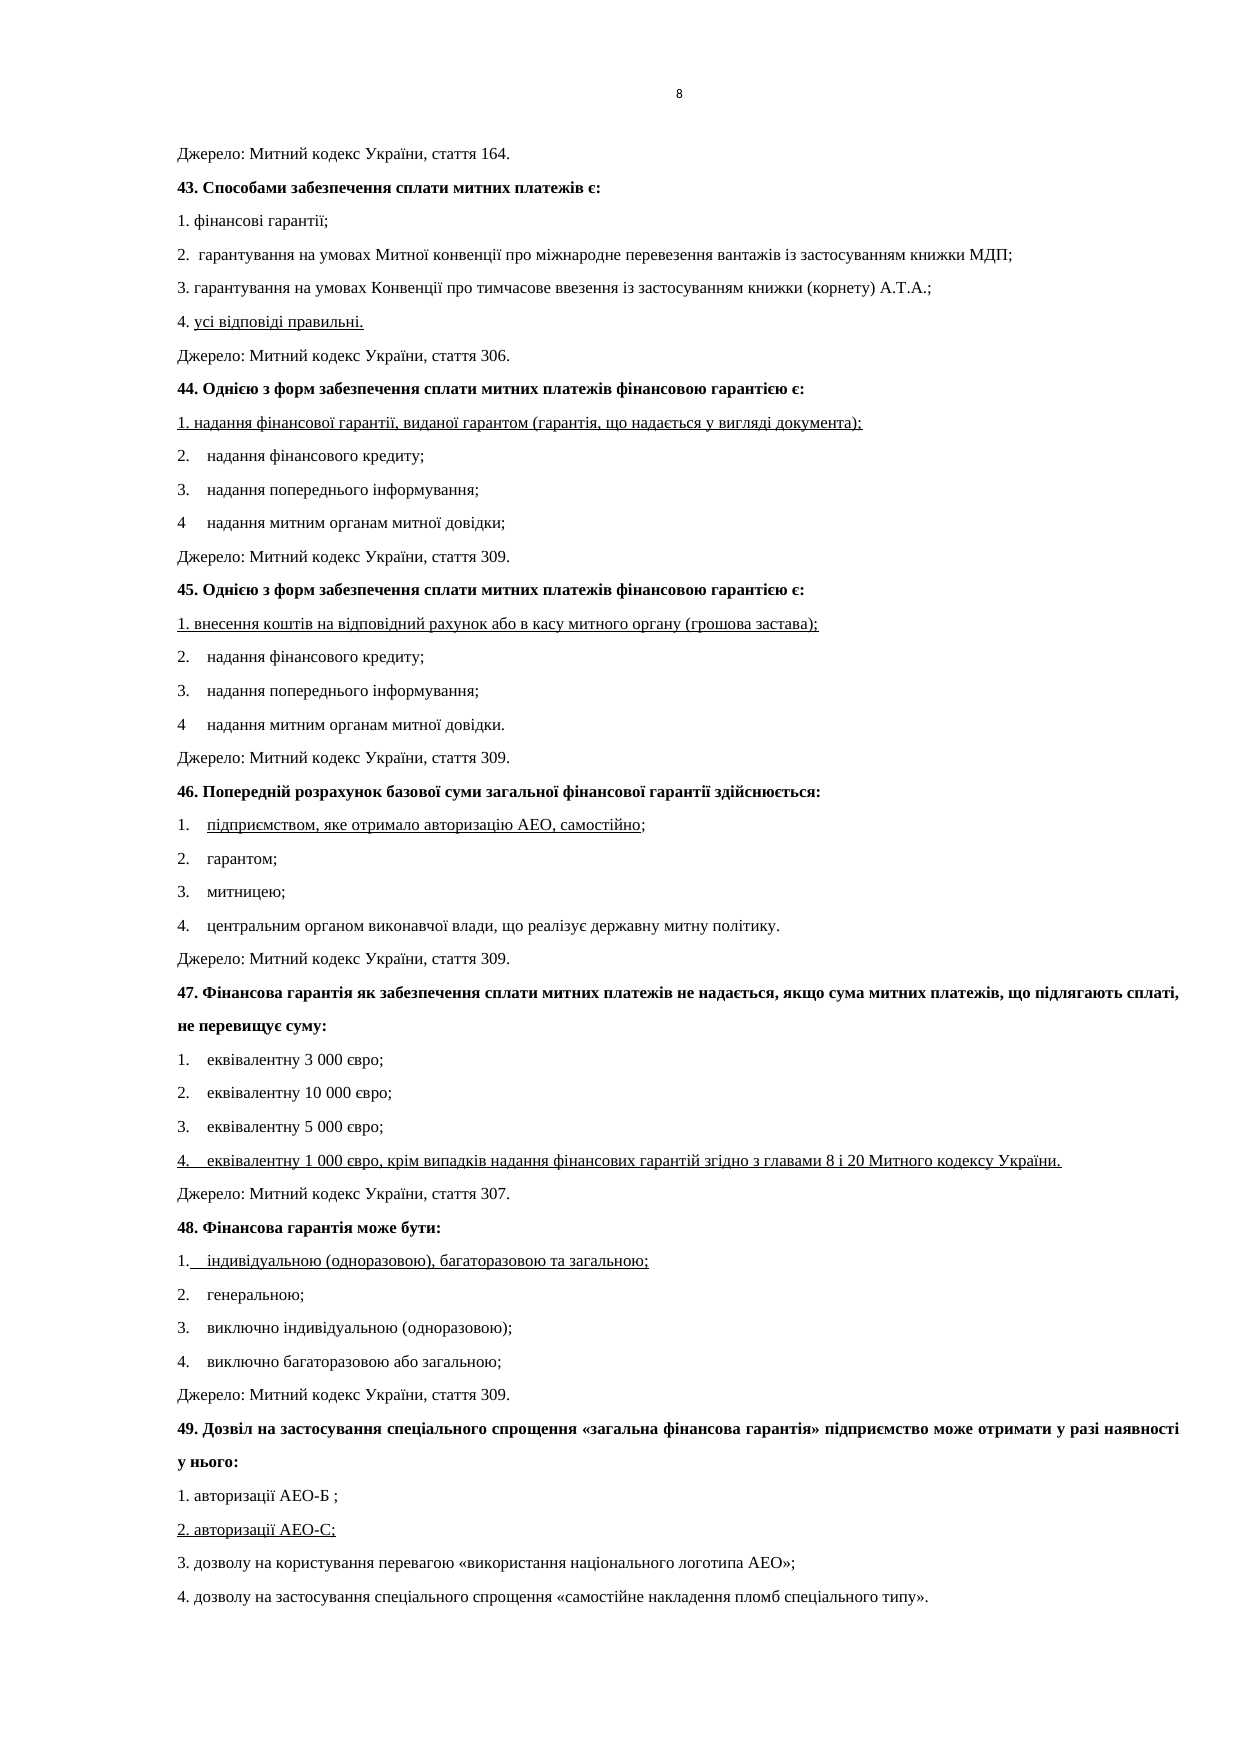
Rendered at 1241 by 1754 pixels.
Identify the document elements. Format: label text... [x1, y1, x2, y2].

text 4 надання митним органам митної довідки; [177, 499, 1181, 532]
text Джерело: Митний кодекс України, стаття 309. [177, 734, 1181, 767]
text 4. усі відповіді правильні. [177, 298, 1181, 331]
text 4. центральним органом виконавчої влади, що реалізує державну митну політику. [177, 901, 1181, 935]
text 49. Дозвіл на застосування спеціального спрощення «загальна фінансова гарантія» підприємство може отримати у разі наявності у нього: [177, 1404, 1181, 1472]
text 1. внесення коштів на відповідний рахунок або в касу митного органу (грошова застава); [177, 599, 1181, 633]
text Джерело: Митний кодекс України, стаття 309. [177, 1371, 1181, 1404]
text 2. надання фінансового кредиту; [177, 633, 1181, 667]
text 47. Фінансова гарантія як забезпечення сплати митних платежів не надається, якщо сума митних платежів, що підлягають сплаті, не перевищує суму: [177, 968, 1181, 1036]
text Джерело: Митний кодекс України, стаття 309. [177, 935, 1181, 968]
text 4. дозволу на застосування спеціального спрощення «самостійне накладення пломб спеціального типу». [177, 1572, 1181, 1606]
text 44. Однією з форм забезпечення сплати митних платежів фінансовою гарантією є: [177, 365, 1181, 398]
text Джерело: Митний кодекс України, стаття 164. [177, 130, 1181, 163]
text 3. митницею; [177, 868, 1181, 901]
text 1. підприємством, яке отримало авторизацію АЕО, самостійно; [177, 801, 1181, 834]
text 3. надання попереднього інформування; [177, 667, 1181, 700]
text 48. Фінансова гарантія може бути: [177, 1203, 1181, 1237]
text 4. виключно багаторазовою або загальною; [177, 1337, 1181, 1371]
text 3. гарантування на умовах Конвенції про тимчасове ввезення із застосуванням книжки (корнету) А.Т.А.; [177, 264, 1181, 298]
text 4. еквівалентну 1 000 євро, крім випадків надання фінансових гарантій згідно з главами 8 і 20 Митного кодексу України. [177, 1136, 1181, 1170]
text 46. Попередній розрахунок базової суми загальної фінансової гарантії здійснюється: [177, 767, 1181, 801]
text 2. авторизації АЕО-С; [177, 1505, 1181, 1539]
text Джерело: Митний кодекс України, стаття 306. [177, 331, 1181, 365]
text 2. надання фінансового кредиту; [177, 432, 1181, 465]
text 1. індивідуальною (одноразовою), багаторазовою та загальною; [177, 1237, 1181, 1270]
text 2. гарантування на умовах Митної конвенції про міжнародне перевезення вантажів із застосуванням книжки МДП; [177, 231, 1181, 264]
text 3. надання попереднього інформування; [177, 465, 1181, 499]
text 2. еквівалентну 10 000 євро; [177, 1069, 1181, 1103]
text 2. гарантом; [177, 834, 1181, 868]
text 4 надання митним органам митної довідки. [177, 700, 1181, 734]
text 3. виключно індивідуальною (одноразовою); [177, 1304, 1181, 1337]
text Джерело: Митний кодекс України, стаття 307. [177, 1170, 1181, 1203]
text 3. дозволу на користування перевагою «використання національного логотипа АЕО»; [177, 1539, 1181, 1572]
text 2. генеральною; [177, 1270, 1181, 1304]
text 1. еквівалентну 3 000 євро; [177, 1036, 1181, 1069]
text 45. Однією з форм забезпечення сплати митних платежів фінансовою гарантією є: [177, 566, 1181, 599]
text 1. авторизації АЕО-Б ; [177, 1472, 1181, 1505]
text 43. Способами забезпечення сплати митних платежів є: [177, 163, 1181, 197]
text 1. фінансові гарантії; [177, 197, 1181, 231]
text 3. еквівалентну 5 000 євро; [177, 1103, 1181, 1136]
text Джерело: Митний кодекс України, стаття 309. [177, 532, 1181, 566]
text 1. надання фінансової гарантії, виданої гарантом (гарантія, що надається у вигляді документа); [177, 398, 1181, 432]
